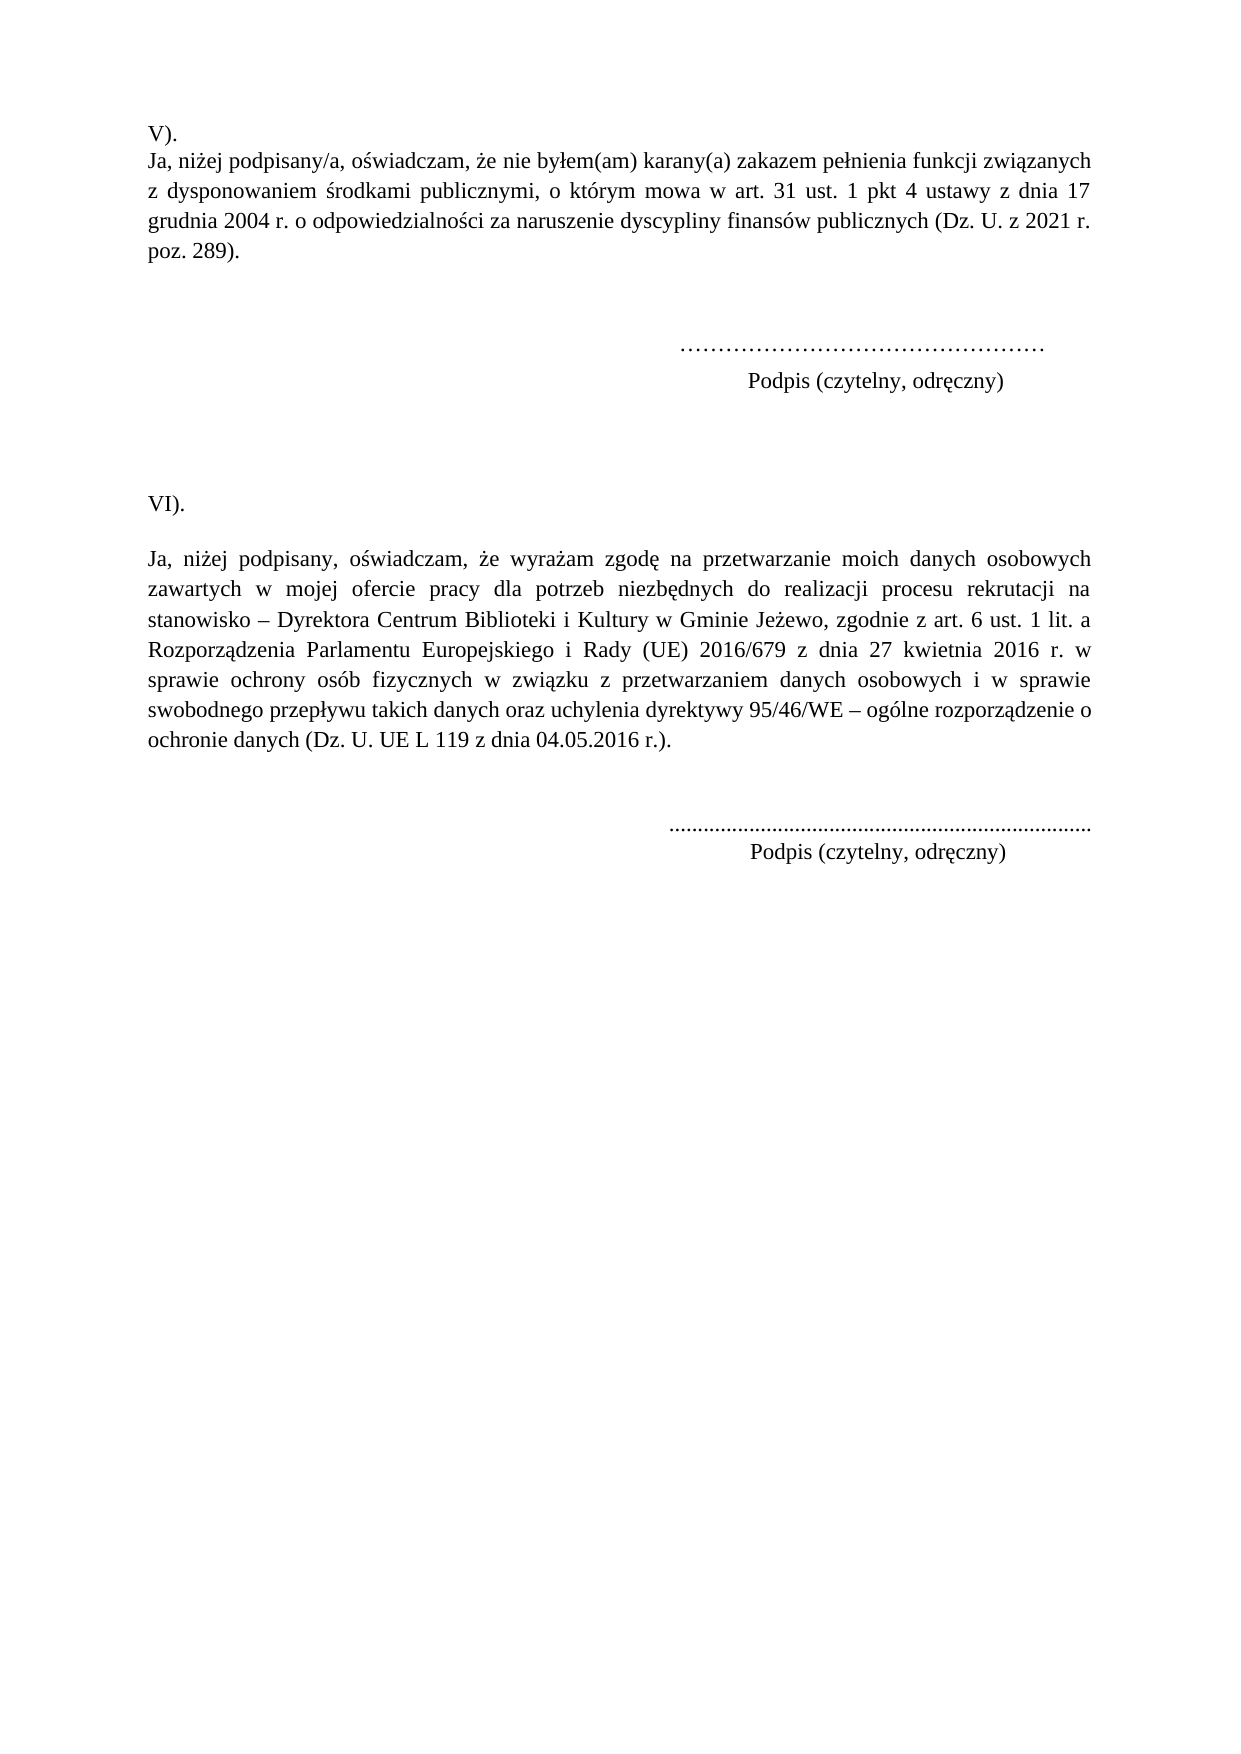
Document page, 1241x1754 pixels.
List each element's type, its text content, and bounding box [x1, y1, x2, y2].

text ………………………………………… [679, 331, 1093, 356]
text .......................................................................... [223, 810, 1093, 836]
text V). [148, 118, 1093, 147]
text VI). [148, 490, 1093, 516]
text Ja, niżej podpisany/a, oświadczam, że nie byłem(am) karany(a) zakazem pełnienia funkcji związanych z dysponowaniem środkami publicznymi, o którym mowa w art. 31 ust. 1 pkt 4 ustawy z dnia 17 grudnia 2004 r. o odpowiedzialności za naruszenie dyscypliny finansów publicznych (Dz. U. z 2021 r. poz. 289). [148, 147, 1093, 264]
text Podpis (czytelny, odręczny) [591, 838, 1093, 865]
text Ja, niżej podpisany, oświadczam, że wyrażam zgodę na przetwarzanie moich danych osobowych zawartych w mojej ofercie pracy dla potrzeb niezbędnych do realizacji procesu rekrutacji na stanowisko – Dyrektora Centrum Biblioteki i Kultury w Gminie Jeżewo, zgodnie z art. 6 ust. 1 lit. a Rozporządzenia Parlamentu Europejskiego i Rady (UE) 2016/679 z dnia 27 kwietnia 2016 r. w sprawie ochrony osób fizycznych w związku z przetwarzaniem danych osobowych i w sprawie swobodnego przepływu takich danych oraz uchylenia dyrektywy 95/46/WE – ogólne rozporządzenie o ochronie danych (Dz. U. UE L 119 z dnia 04.05.2016 r.). [148, 545, 1093, 753]
text Podpis (czytelny, odręczny) [748, 368, 1093, 393]
